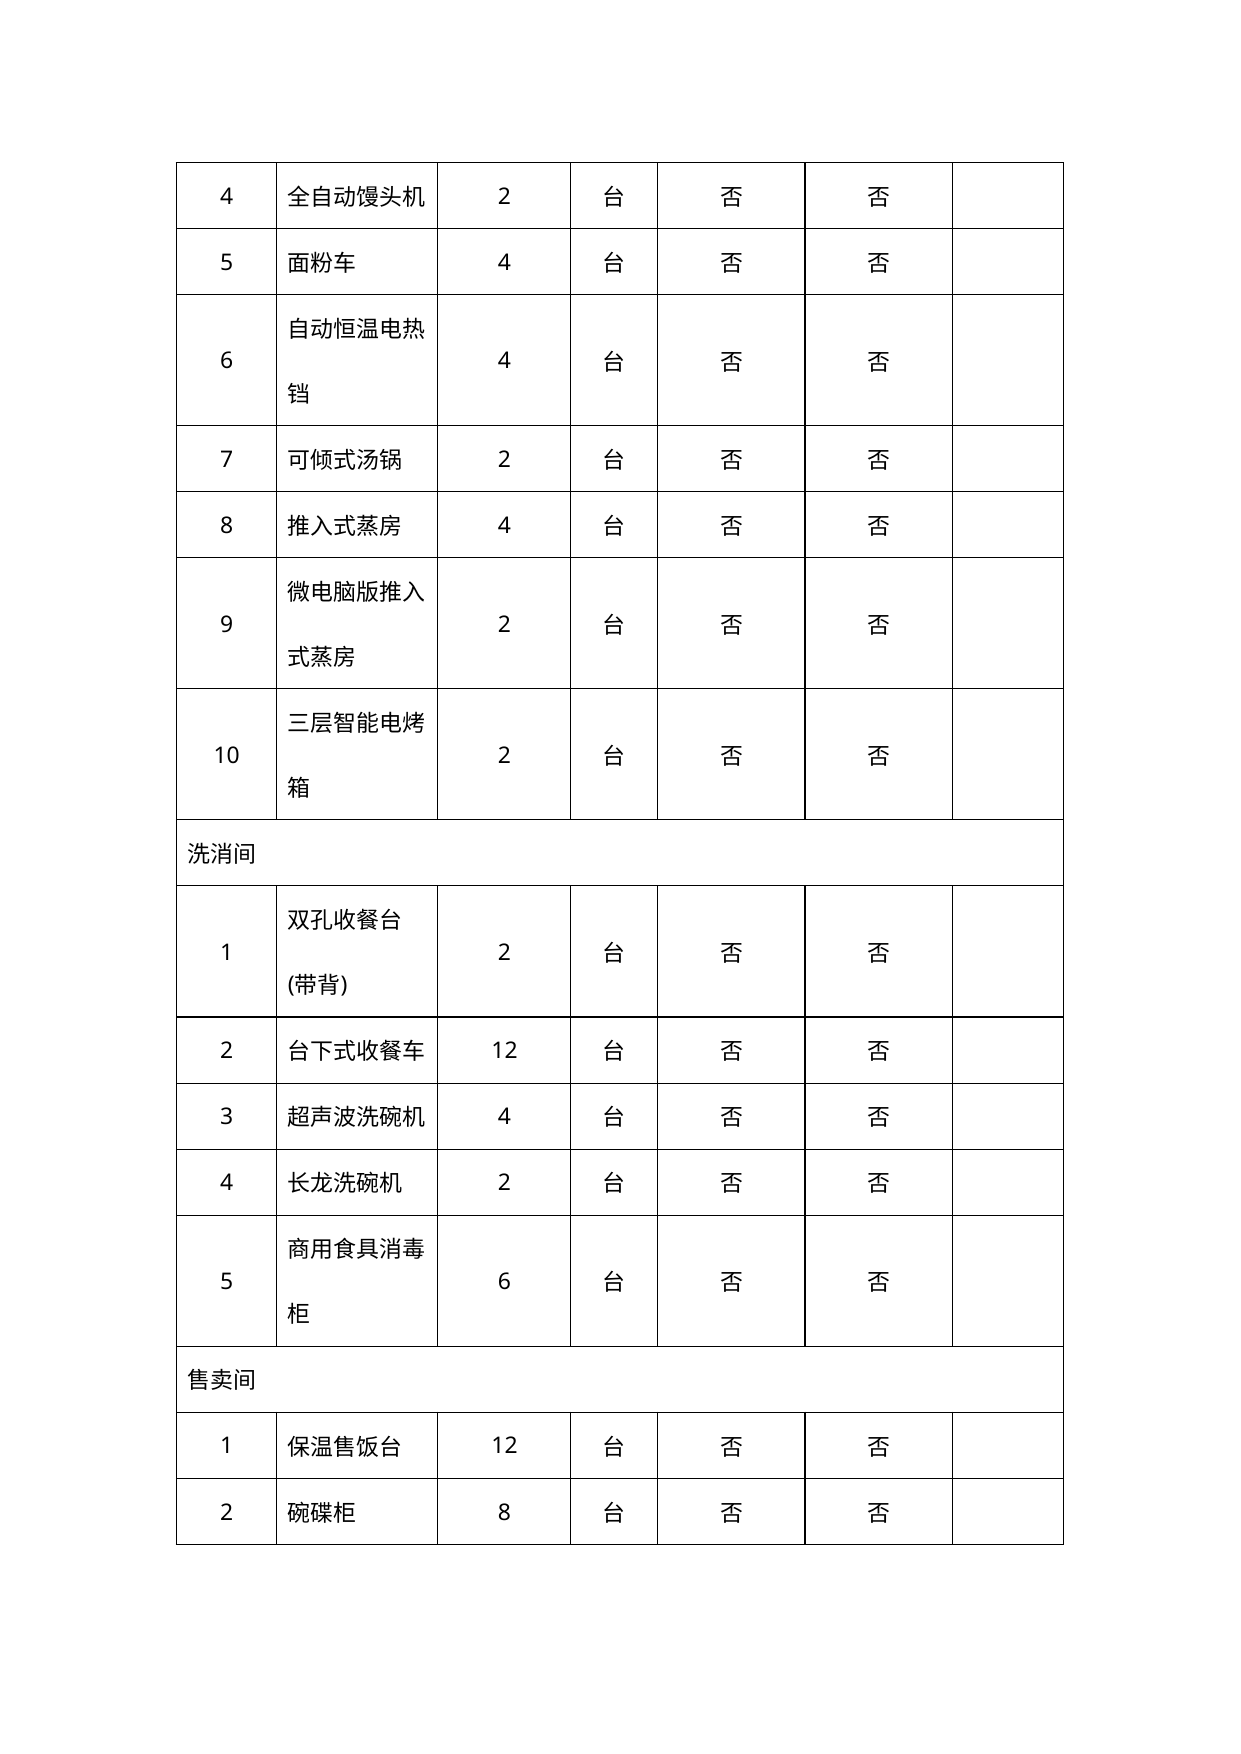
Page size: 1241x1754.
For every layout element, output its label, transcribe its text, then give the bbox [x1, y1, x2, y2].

table_cell 否 [806, 492, 952, 557]
table_cell 台 [571, 229, 657, 294]
table_cell 否 [806, 1084, 952, 1148]
table_cell [953, 558, 1063, 688]
table_cell 超声波洗碗机 [277, 1084, 437, 1148]
table_cell 1 [177, 1413, 276, 1478]
table_cell 否 [806, 163, 952, 228]
table_cell 否 [806, 229, 952, 294]
table_cell 2 [438, 163, 570, 228]
table_cell 自动恒温电热铛 [277, 295, 437, 425]
table_cell 否 [658, 229, 804, 294]
table_cell 4 [438, 229, 570, 294]
table_cell 否 [658, 1018, 804, 1082]
table_cell 否 [658, 1479, 804, 1544]
table_cell 4 [438, 492, 570, 557]
table_cell 面粉车 [277, 229, 437, 294]
table_cell 可倾式汤锅 [277, 426, 437, 491]
table_cell 10 [177, 689, 276, 819]
table_cell 台 [571, 492, 657, 557]
table_cell 2 [438, 886, 570, 1016]
table_cell 1 [177, 886, 276, 1016]
table_cell 台 [571, 163, 657, 228]
table_cell 台 [571, 1413, 657, 1478]
table_cell 商用食具消毒柜 [277, 1216, 437, 1346]
table_cell 8 [438, 1479, 570, 1544]
table_cell 6 [438, 1216, 570, 1346]
table_cell [953, 295, 1063, 425]
table_cell 2 [438, 1150, 570, 1214]
table_cell 否 [658, 426, 804, 491]
table_cell 台 [571, 1084, 657, 1148]
table_cell [953, 1084, 1063, 1148]
table_cell 台下式收餐车 [277, 1018, 437, 1082]
table_cell 否 [658, 1216, 804, 1346]
table_cell 台 [571, 426, 657, 491]
table_cell [953, 426, 1063, 491]
table_cell 否 [658, 689, 804, 819]
table_cell 否 [806, 1216, 952, 1346]
table_cell 否 [806, 1479, 952, 1544]
table_cell [953, 163, 1063, 228]
table_cell 否 [806, 1018, 952, 1082]
table_cell 台 [571, 558, 657, 688]
table_cell 双孔收餐台(带背) [277, 886, 437, 1016]
table_cell 2 [438, 689, 570, 819]
table_cell 2 [177, 1479, 276, 1544]
table_cell 售卖间 [177, 1347, 1063, 1412]
table_cell 2 [438, 426, 570, 491]
table_cell 否 [658, 558, 804, 688]
table_cell [953, 886, 1063, 1016]
table_cell 否 [658, 886, 804, 1016]
table_cell 台 [571, 886, 657, 1016]
table_cell 否 [658, 1413, 804, 1478]
table_cell 3 [177, 1084, 276, 1148]
table_cell 微电脑版推入式蒸房 [277, 558, 437, 688]
table_cell 9 [177, 558, 276, 688]
table_cell 6 [177, 295, 276, 425]
table_cell 4 [177, 163, 276, 228]
table_cell 2 [438, 558, 570, 688]
table_cell [953, 1413, 1063, 1478]
table_cell 4 [177, 1150, 276, 1214]
table_cell 12 [438, 1018, 570, 1082]
table_cell 台 [571, 1150, 657, 1214]
table_cell 台 [571, 1216, 657, 1346]
table_cell 长龙洗碗机 [277, 1150, 437, 1214]
table_cell 台 [571, 295, 657, 425]
table_cell 三层智能电烤箱 [277, 689, 437, 819]
table_cell 2 [177, 1018, 276, 1082]
table_cell 否 [806, 426, 952, 491]
table_cell [953, 1216, 1063, 1346]
table_cell 否 [658, 295, 804, 425]
table_cell 洗消间 [177, 820, 1063, 885]
table_cell 否 [658, 1084, 804, 1148]
table_cell [953, 1479, 1063, 1544]
table_cell 4 [438, 1084, 570, 1148]
table_cell 4 [438, 295, 570, 425]
table_cell [953, 229, 1063, 294]
table_cell 否 [806, 1150, 952, 1214]
table_cell 台 [571, 1018, 657, 1082]
table_cell 碗碟柜 [277, 1479, 437, 1544]
table_cell 否 [806, 886, 952, 1016]
table_cell 推入式蒸房 [277, 492, 437, 557]
table_cell 否 [658, 163, 804, 228]
table_cell [953, 689, 1063, 819]
table_cell 保温售饭台 [277, 1413, 437, 1478]
table_cell 否 [658, 1150, 804, 1214]
table_cell 否 [658, 492, 804, 557]
table_cell 否 [806, 689, 952, 819]
table_cell 台 [571, 1479, 657, 1544]
table_cell 否 [806, 295, 952, 425]
table_cell 12 [438, 1413, 570, 1478]
table_cell 全自动馒头机 [277, 163, 437, 228]
table_cell 否 [806, 1413, 952, 1478]
table_cell 否 [806, 558, 952, 688]
table_cell [953, 1018, 1063, 1082]
table_cell 台 [571, 689, 657, 819]
table_cell 5 [177, 1216, 276, 1346]
table_cell 8 [177, 492, 276, 557]
table_cell 5 [177, 229, 276, 294]
table_cell [953, 492, 1063, 557]
table_cell [953, 1150, 1063, 1214]
table_cell 7 [177, 426, 276, 491]
